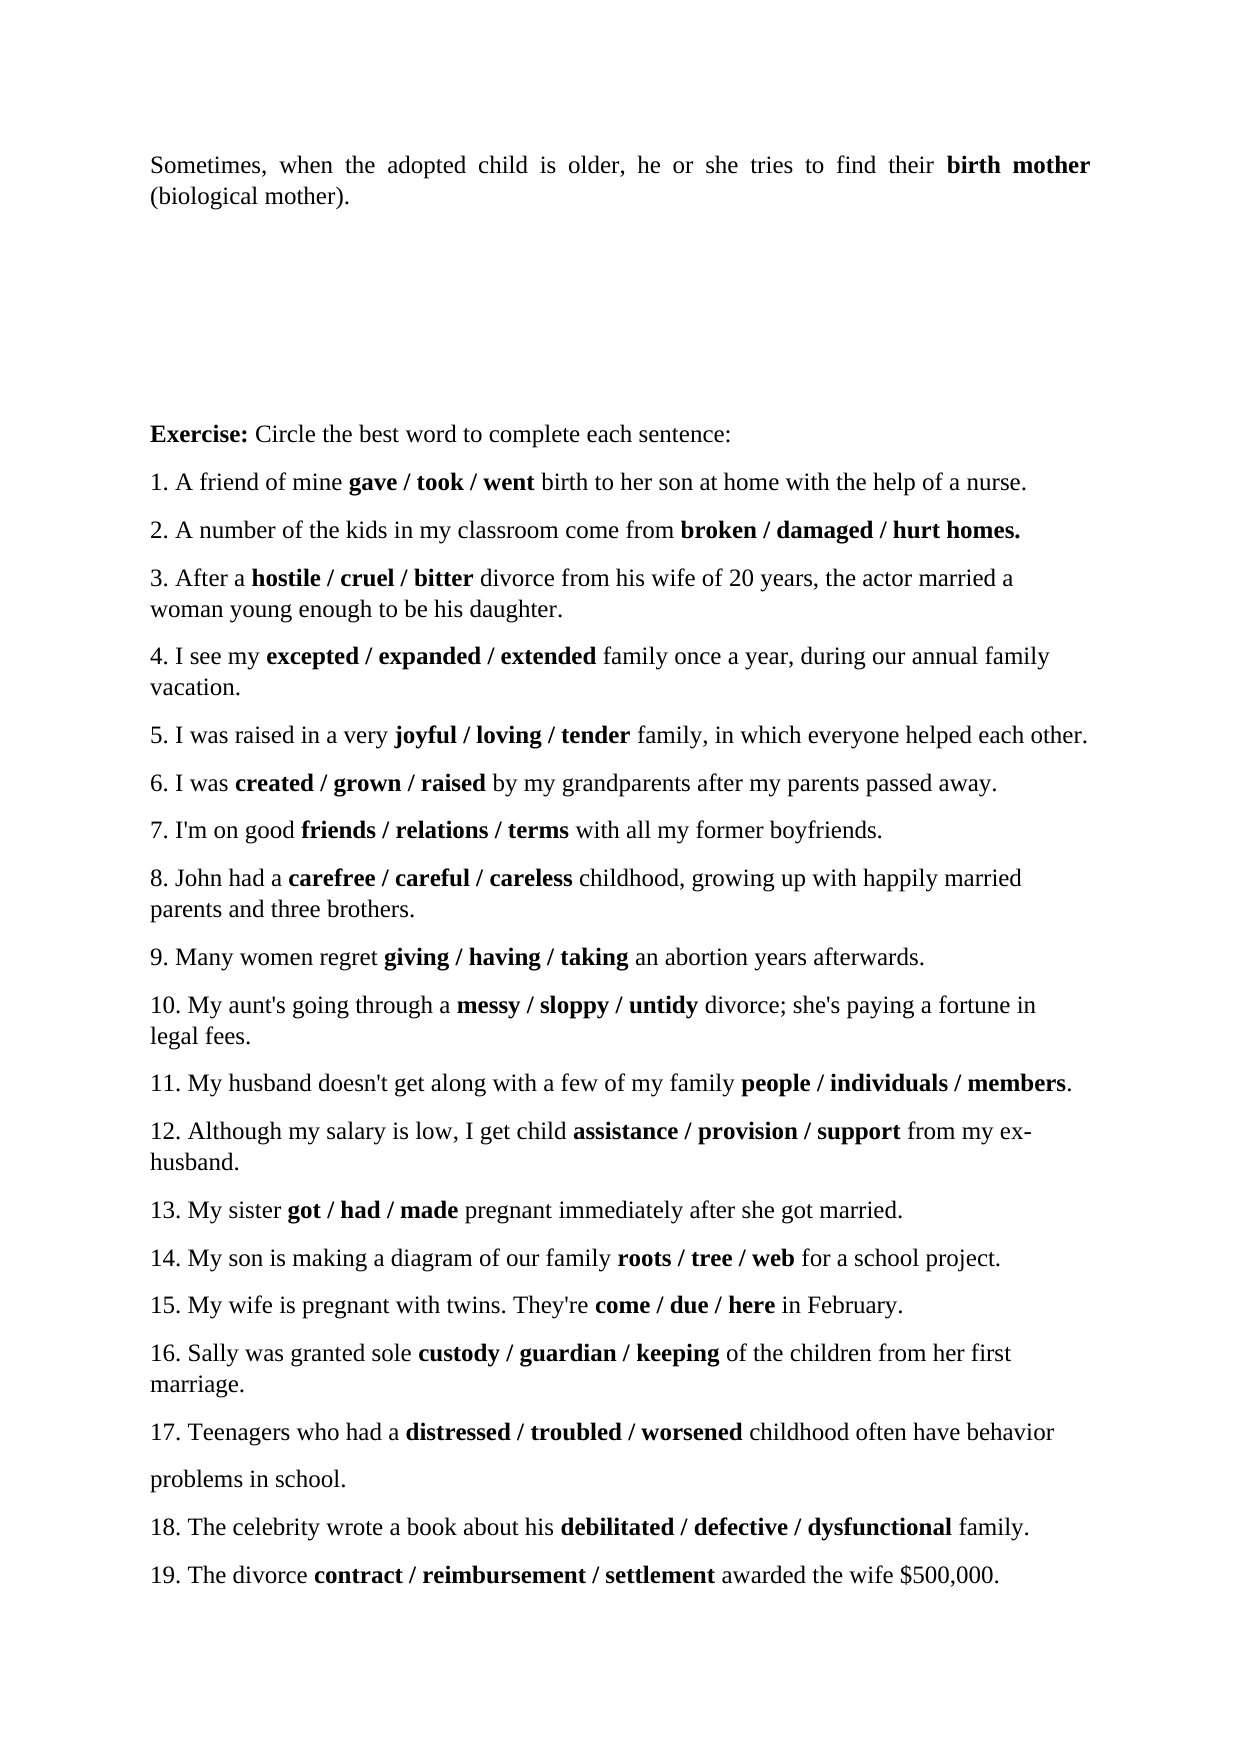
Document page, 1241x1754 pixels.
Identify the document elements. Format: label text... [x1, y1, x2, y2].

text 4. I see my excepted / expanded / extended family once a year, during our annual family vacation. [150, 641, 1090, 701]
text 2. A number of the kids in my classroom come from broken / damaged / hurt homes. [150, 515, 1090, 544]
text 11. My husband doesn't get along with a few of my family people / individuals / members. [150, 1068, 1090, 1097]
text 16. Sally was granted sole custody / guardian / keeping of the children from her first marriage. [150, 1338, 1090, 1398]
text 14. My son is making a diagram of our family roots / tree / web for a school project. [150, 1243, 1090, 1271]
text 13. My sister got / had / made pregnant immediately after she got married. [150, 1195, 1090, 1224]
text 8. John had a carefree / careful / careless childhood, growing up with happily married parents and three brothers. [150, 863, 1090, 923]
text 3. After a hostile / cruel / bitter divorce from his wife of 20 years, the actor married a woman young enough to be his daughter. [150, 563, 1090, 622]
text 10. My aunt's going through a messy / sloppy / untidy divorce; she's paying a fortune in legal fees. [150, 990, 1090, 1049]
text 5. I was raised in a very joyful / loving / tender family, in which everyone helped each other. [150, 720, 1090, 749]
text 18. The celebrity wrote a book about his debilitated / defective / dysfunctional family. [150, 1512, 1090, 1541]
text 12. Although my salary is low, I get child assistance / provision / support from my ex-husband. [150, 1116, 1090, 1176]
text 15. My wife is pregnant with twins. They're come / due / here in February. [150, 1290, 1090, 1319]
text 1. A friend of mine gave / took / went birth to her son at home with the help of a nurse. [150, 467, 1090, 496]
text Exercise: Circle the best word to complete each sentence: [150, 419, 1090, 448]
text 6. I was created / grown / raised by my grandparents after my parents passed away. [150, 768, 1090, 797]
text 9. Many women regret giving / having / taking an abortion years afterwards. [150, 942, 1090, 971]
text problems in school. [150, 1464, 1090, 1493]
text 17. Teenagers who had a distressed / troubled / worsened childhood often have behavior [150, 1417, 1090, 1446]
text 7. I'm on good friends / relations / terms with all my former boyfriends. [150, 816, 1090, 844]
text 19. The divorce contract / reimbursement / settlement awarded the wife $500,000. [150, 1560, 1090, 1589]
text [150, 150, 1090, 210]
